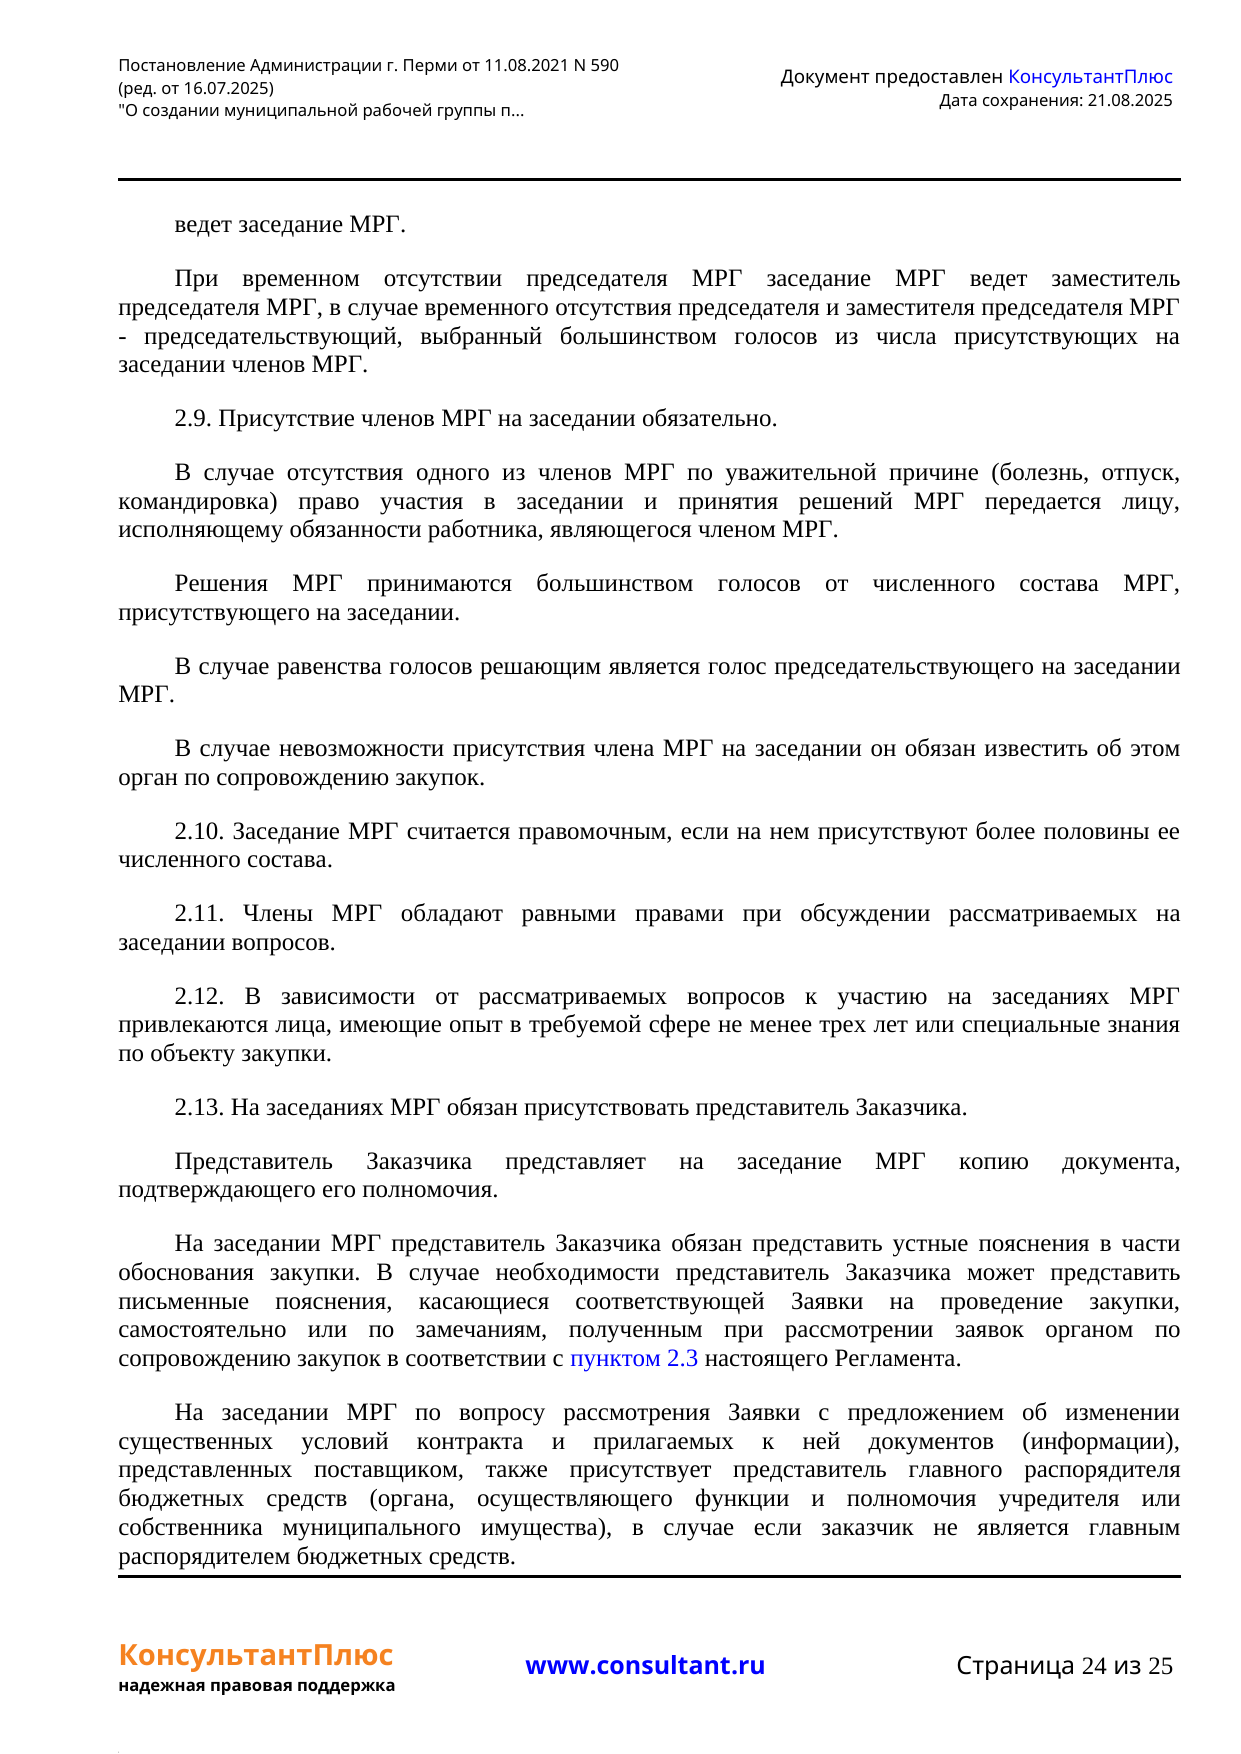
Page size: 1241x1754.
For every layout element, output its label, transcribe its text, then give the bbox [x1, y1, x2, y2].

text Решения МРГ принимаются большинством голосов от численного состава МРГ, присутствующего на заседании. [118, 568, 1181, 626]
text При временном отсутствии председателя МРГ заседание МРГ ведет заместитель председателя МРГ, в случае временного отсутствия председателя и заместителя председателя МРГ - председательствующий, выбранный большинством голосов из числа присутствующих на заседании членов МРГ. [118, 263, 1181, 378]
text В случае невозможности присутствия члена МРГ на заседании он обязан известить об этом орган по сопровождению закупок. [118, 733, 1181, 791]
text 2.10. Заседание МРГ считается правомочным, если на нем присутствуют более половины ее численного состава. [118, 816, 1181, 873]
text В случае отсутствия одного из членов МРГ по уважительной причине (болезнь, отпуск, командировка) право участия в заседании и принятия решений МРГ передается лицу, исполняющему обязанности работника, являющегося членом МРГ. [118, 457, 1181, 543]
text 2.13. На заседаниях МРГ обязан присутствовать представитель Заказчика. [118, 1092, 1181, 1121]
text 2.12. В зависимости от рассматриваемых вопросов к участию на заседаниях МРГ привлекаются лица, имеющие опыт в требуемой сфере не менее трех лет или специальные знания по объекту закупки. [118, 981, 1181, 1067]
text 2.11. Члены МРГ обладают равными правами при обсуждении рассматриваемых на заседании вопросов. [118, 898, 1181, 956]
text В случае равенства голосов решающим является голос председательствующего на заседании МРГ. [118, 651, 1181, 708]
text ведет заседание МРГ. [118, 209, 1181, 238]
text Представитель Заказчика представляет на заседание МРГ копию документа, подтверждающего его полномочия. [118, 1146, 1181, 1203]
text На заседании МРГ по вопросу рассмотрения Заявки с предложением об изменении существенных условий контракта и прилагаемых к ней документов (информации), представленных поставщиком, также присутствует представитель главного распорядителя бюджетных средств (органа, осуществляющего функции и полномочия учредителя или собственника муниципального имущества), в случае если заказчик не является главным распорядителем бюджетных средств. [118, 1397, 1181, 1569]
text На заседании МРГ представитель Заказчика обязан представить устные пояснения в части обоснования закупки. В случае необходимости представитель Заказчика может представить письменные пояснения, касающиеся соответствующей Заявки на проведение закупки, самостоятельно или по замечаниям, полученным при рассмотрении заявок органом по сопровождению закупок в соответствии с пунктом 2.3 настоящего Регламента. [118, 1228, 1181, 1372]
text 2.9. Присутствие членов МРГ на заседании обязательно. [118, 403, 1181, 432]
